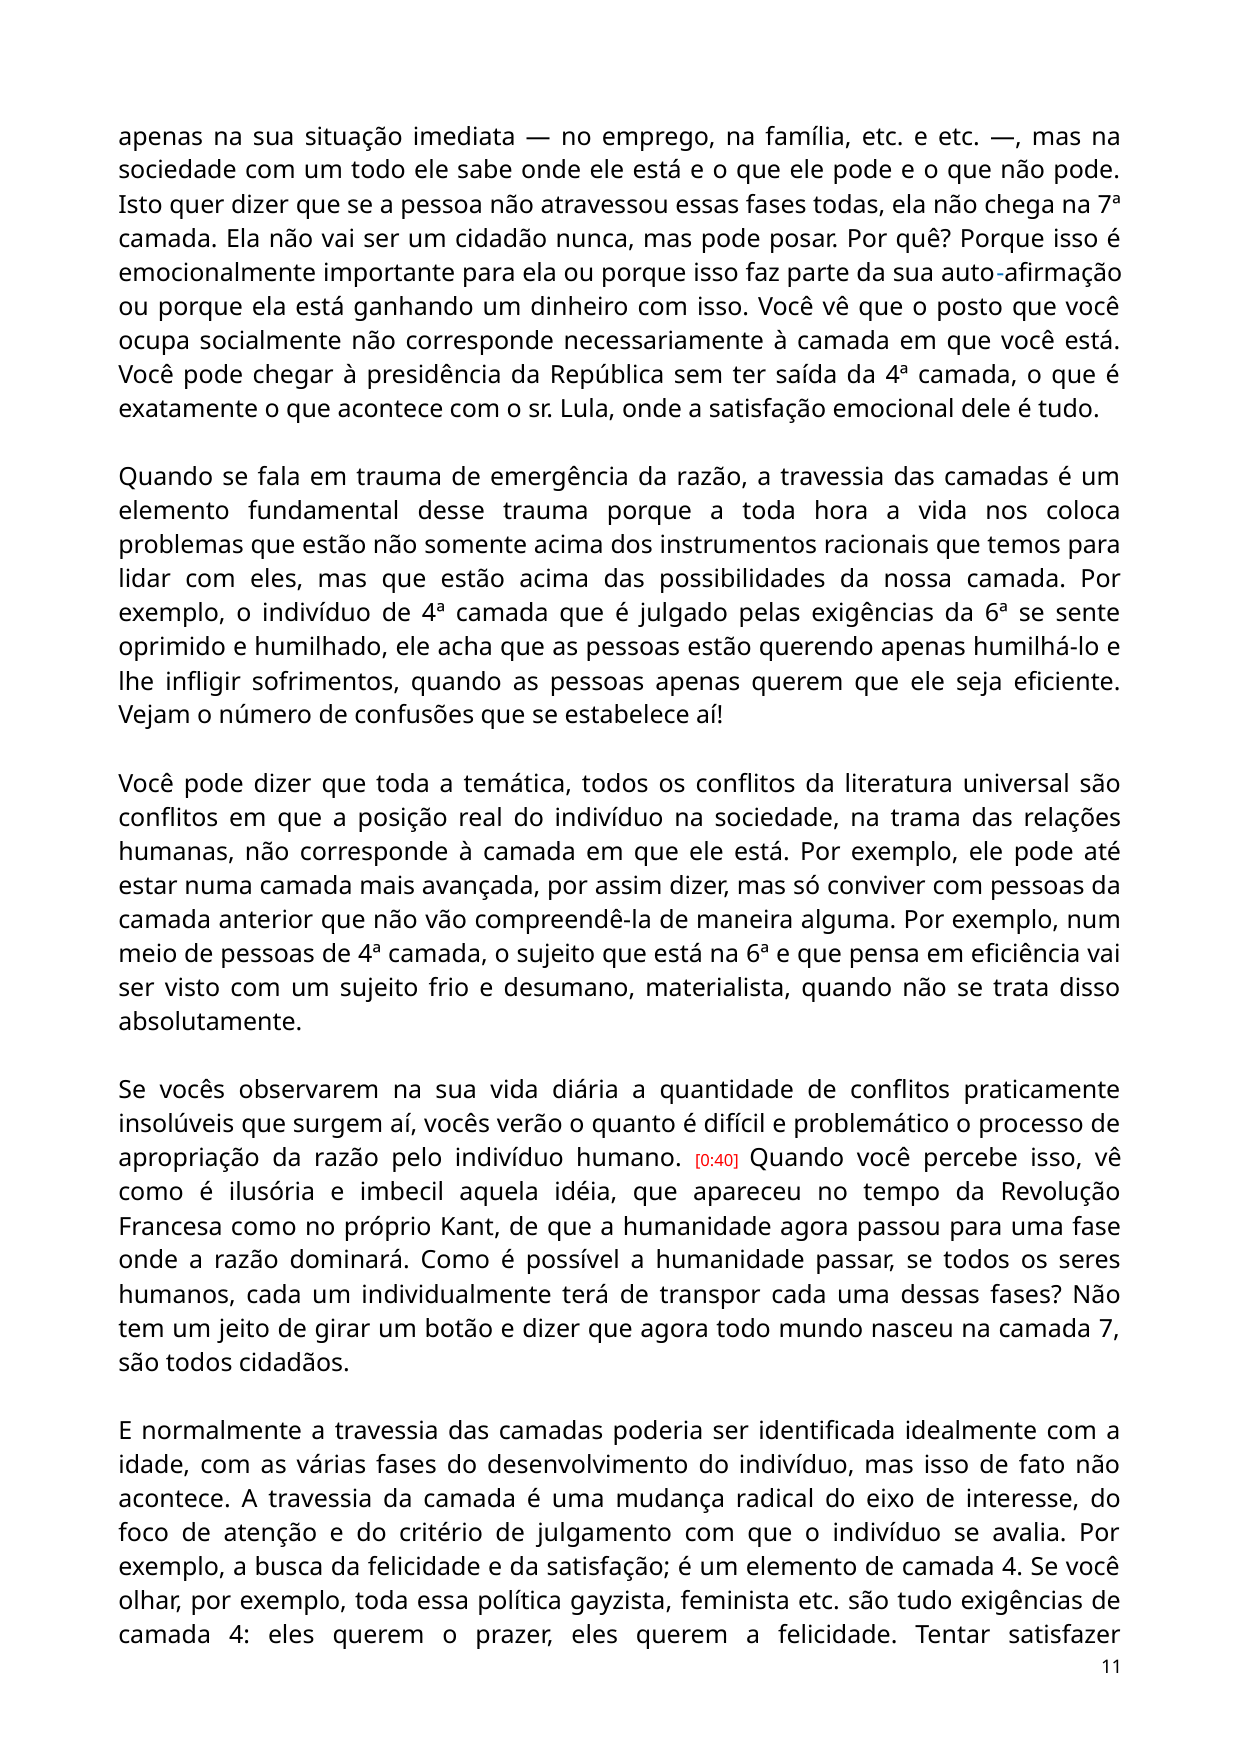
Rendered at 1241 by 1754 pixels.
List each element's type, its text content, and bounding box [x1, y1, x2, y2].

text Quando se fala em trauma de emergência da razão, a travessia das camadas é um elemento fundamental desse trauma porque a toda hora a vida nos coloca problemas que estão não somente acima dos instrumentos racionais que temos para lidar com eles, mas que estão acima das possibilidades da nossa camada. Por exemplo, o indivíduo de 4ª camada que é julgado pelas exigências da 6ª se sente oprimido e humilhado, ele acha que as pessoas estão querendo apenas humilhá-lo e lhe infligir sofrimentos, quando as pessoas apenas querem que ele seja eficiente. Vejam o número de confusões que se estabelece aí! [118, 459, 1122, 731]
text Você pode dizer que toda a temática, todos os conflitos da literatura universal são conflitos em que a posição real do indivíduo na sociedade, na trama das relações humanas, não corresponde à camada em que ele está. Por exemplo, ele pode até estar numa camada mais avançada, por assim dizer, mas só conviver com pessoas da camada anterior que não vão compreendê-la de maneira alguma. Por exemplo, num meio de pessoas de 4ª camada, o sujeito que está na 6ª e que pensa em eficiência vai ser visto com um sujeito frio e desumano, materialista, quando não se trata disso absolutamente. [118, 765, 1122, 1038]
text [118, 118, 1122, 425]
text Se vocês observarem na sua vida diária a quantidade de conflitos praticamente insolúveis que surgem aí, vocês verão o quanto é difícil e problemático o processo de apropriação da razão pelo indivíduo humano. [0:40] Quando você percebe isso, vê como é ilusória e imbecil aquela idéia, que apareceu no tempo da Revolução Francesa como no próprio Kant, de que a humanidade agora passou para uma fase onde a razão dominará. Como é possível a humanidade passar, se todos os seres humanos, cada um individualmente terá de transpor cada uma dessas fases? Não tem um jeito de girar um botão e dizer que agora todo mundo nasceu na camada 7, são todos cidadãos. [118, 1072, 1122, 1378]
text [118, 1412, 1122, 1651]
